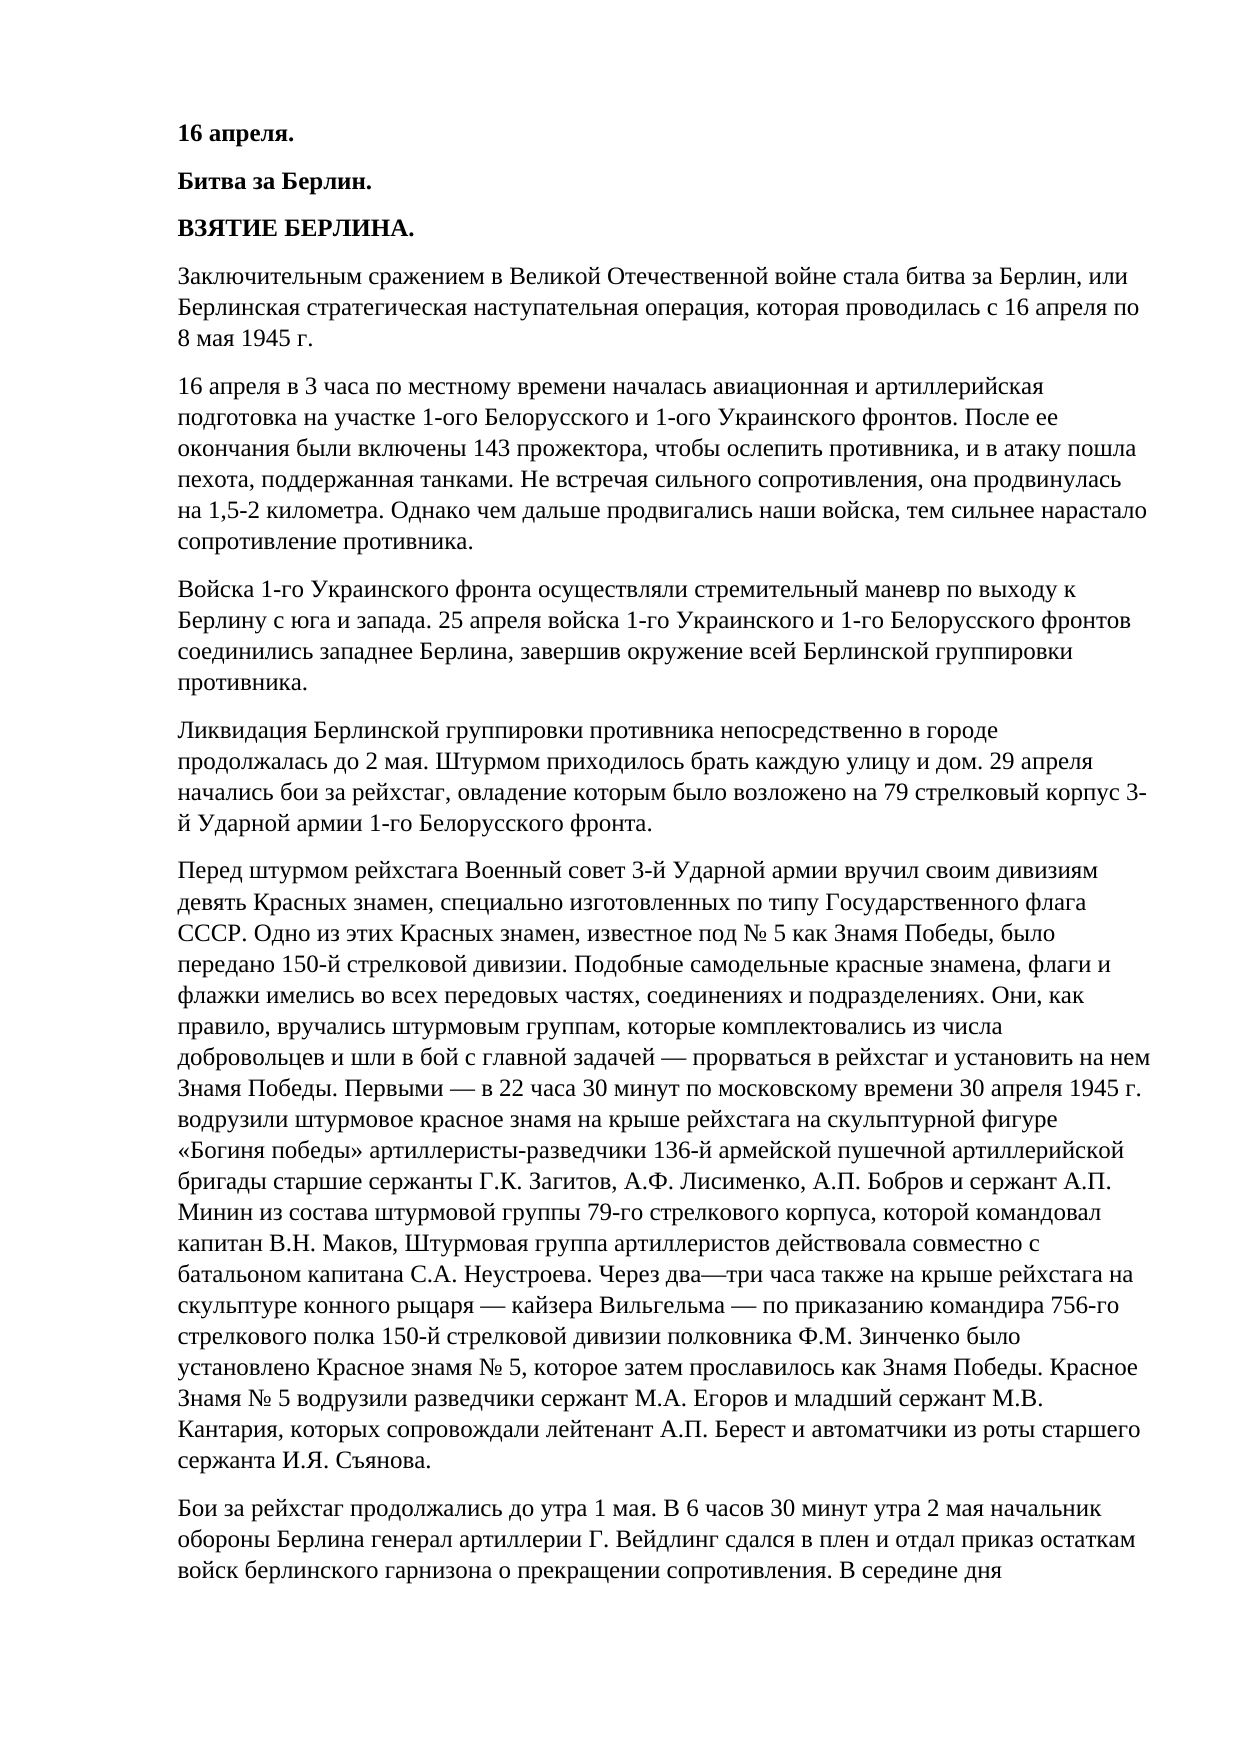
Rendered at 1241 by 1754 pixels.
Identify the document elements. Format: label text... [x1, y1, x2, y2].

text ВЗЯТИЕ БЕРЛИНА. [177, 213, 1152, 242]
text 16 апреля в 3 часа по местному времени началась авиационная и артиллерийская подготовка на участке 1-ого Белорусского и 1-ого Украинского фронтов. После ее окончания были включены 143 прожектора, чтобы ослепить противника, и в атаку пошла пехота, поддержанная танками. Не встречая сильного сопротивления, она продвинулась на 1,5-2 километра. Однако чем дальше продвигались наши войска, тем сильнее нарастало сопротивление противника. [177, 371, 1152, 555]
text Перед штурмом рейхстага Военный совет 3-й Ударной армии вручил своим дивизиям девять Красных знамен, специально изготовленных по типу Государственного флага СССР. Одно из этих Красных знамен, известное под № 5 как Знамя Победы, было передано 150-й стрелковой дивизии. Подобные самодельные красные знамена, флаги и флажки имелись во всех передовых частях, соединениях и подразделениях. Они, как правило, вручались штурмовым группам, которые комплектовались из числа добровольцев и шли в бой с главной задачей — прорваться в рейхстаг и установить на нем Знамя Победы. Первыми — в 22 часа 30 минут по московскому времени 30 апреля 1945 г. водрузили штурмовое красное знамя на крыше рейхстага на скульптурной фигуре «Богиня победы» артиллеристы-разведчики 136-й армейской пушечной артиллерийской бригады старшие сержанты Г.К. Загитов, А.Ф. Лисименко, А.П. Бобров и сержант А.П. Минин из состава штурмовой группы 79-го стрелкового корпуса, которой командовал капитан В.Н. Маков, Штурмовая группа артиллеристов действовала совместно с батальоном капитана С.А. Неустроева. Через два—три часа также на крыше рейхстага на скульптуре конного рыцаря — кайзера Вильгельма — по приказанию командира 756-го стрелкового полка 150-й стрелковой дивизии полковника Ф.М. Зинченко было установлено Красное знамя № 5, которое затем прославилось как Знамя Победы. Красное Знамя № 5 водрузили разведчики сержант М.А. Егоров и младший сержант М.В. Кантария, которых сопровождали лейтенант А.П. Берест и автоматчики из роты старшего сержанта И.Я. Съянова. [177, 856, 1152, 1474]
text Войска 1-го Украинского фронта осуществляли стремительный маневр по выходу к Берлину с юга и запада. 25 апреля войска 1-го Украинского и 1-го Белорусского фронтов соединились западнее Берлина, завершив окружение всей Берлинской группировки противника. [177, 574, 1152, 696]
text 16 апреля. [177, 118, 1152, 147]
text Заключительным сражением в Великой Отечественной войне стала битва за Берлин, или Берлинская стратегическая наступательная операция, которая проводилась с 16 апреля по 8 мая 1945 г. [177, 261, 1152, 352]
text Битва за Берлин. [177, 166, 1152, 194]
text Ликвидация Берлинской группировки противника непосредственно в городе продолжалась до 2 мая. Штурмом приходилось брать каждую улицу и дом. 29 апреля начались бои за рейхстаг, овладение которым было возложено на 79 стрелковый корпус 3-й Ударной армии 1-го Белорусского фронта. [177, 715, 1152, 837]
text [177, 1493, 1152, 1584]
